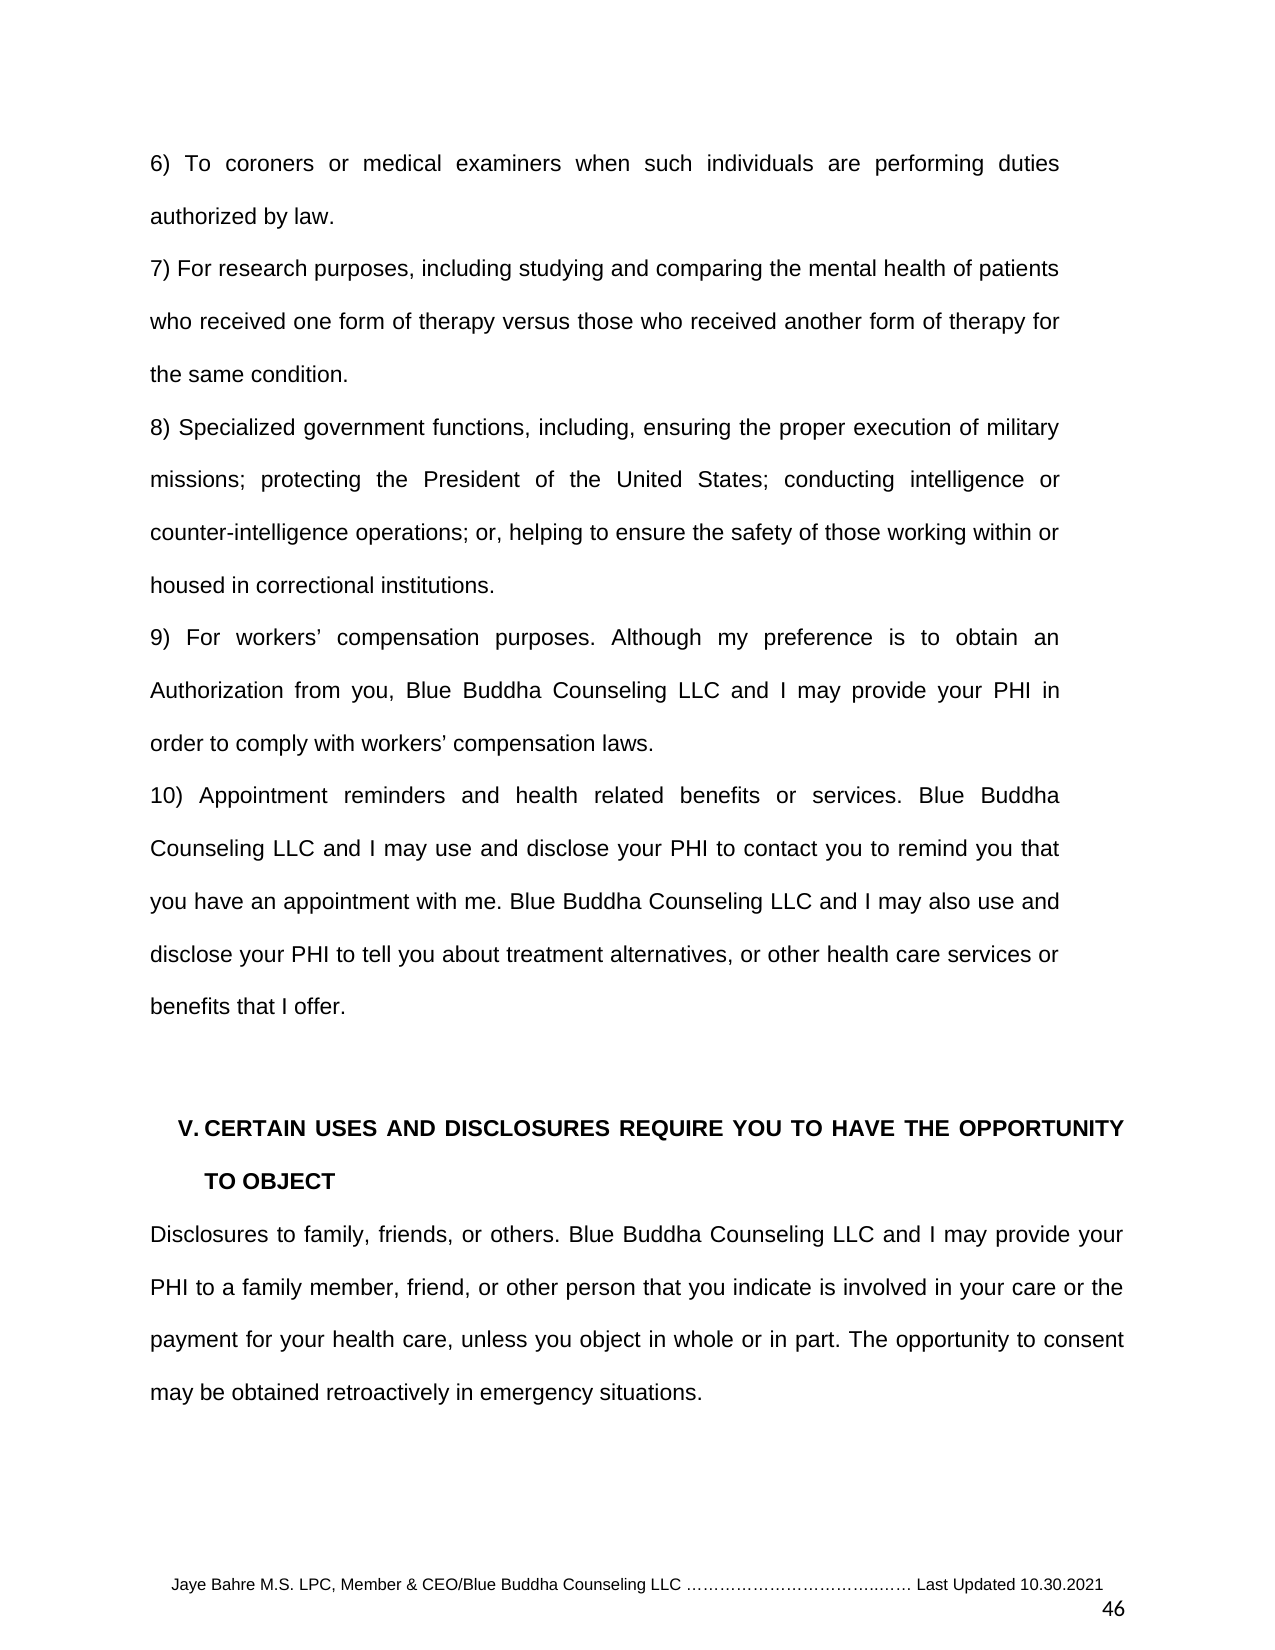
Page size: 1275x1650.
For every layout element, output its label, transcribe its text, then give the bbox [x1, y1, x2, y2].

text 8) Specialized government functions, including, ensuring the proper execution of military missions; protecting the President of the United States; conducting intelligence or counter-intelligence operations; or, helping to ensure the safety of those working within or housed in correctional institutions. [150, 413, 1060, 598]
list CERTAIN USES AND DISCLOSURES REQUIRE YOU TO HAVE THE OPPORTUNITY TO OBJECT [178, 1115, 1125, 1194]
text 10) Appointment reminders and health related benefits or services. Blue Buddha Counseling LLC and I may use and disclose your PHI to contact you to remind you that you have an appointment with me. Blue Buddha Counseling LLC and I may also use and disclose your PHI to tell you about treatment alternatives, or other health care services or benefits that I offer. [150, 782, 1060, 1020]
text Disclosures to family, friends, or others. Blue Buddha Counseling LLC and I may provide your PHI to a family member, friend, or other person that you indicate is involved in your care or the payment for your health care, unless you object in whole or in part. The opportunity to consent may be obtained retroactively in emergency situations. [150, 1221, 1125, 1405]
text 7) For research purposes, including studying and comparing the mental health of patients who received one form of therapy versus those who received another form of therapy for the same condition. [150, 255, 1060, 387]
text 6) To coroners or medical examiners when such individuals are performing duties authorized by law. [150, 150, 1060, 229]
text 9) For workers’ compensation purposes. Although my preference is to obtain an Authorization from you, Blue Buddha Counseling LLC and I may provide your PHI in order to comply with workers’ compensation laws. [150, 624, 1060, 756]
